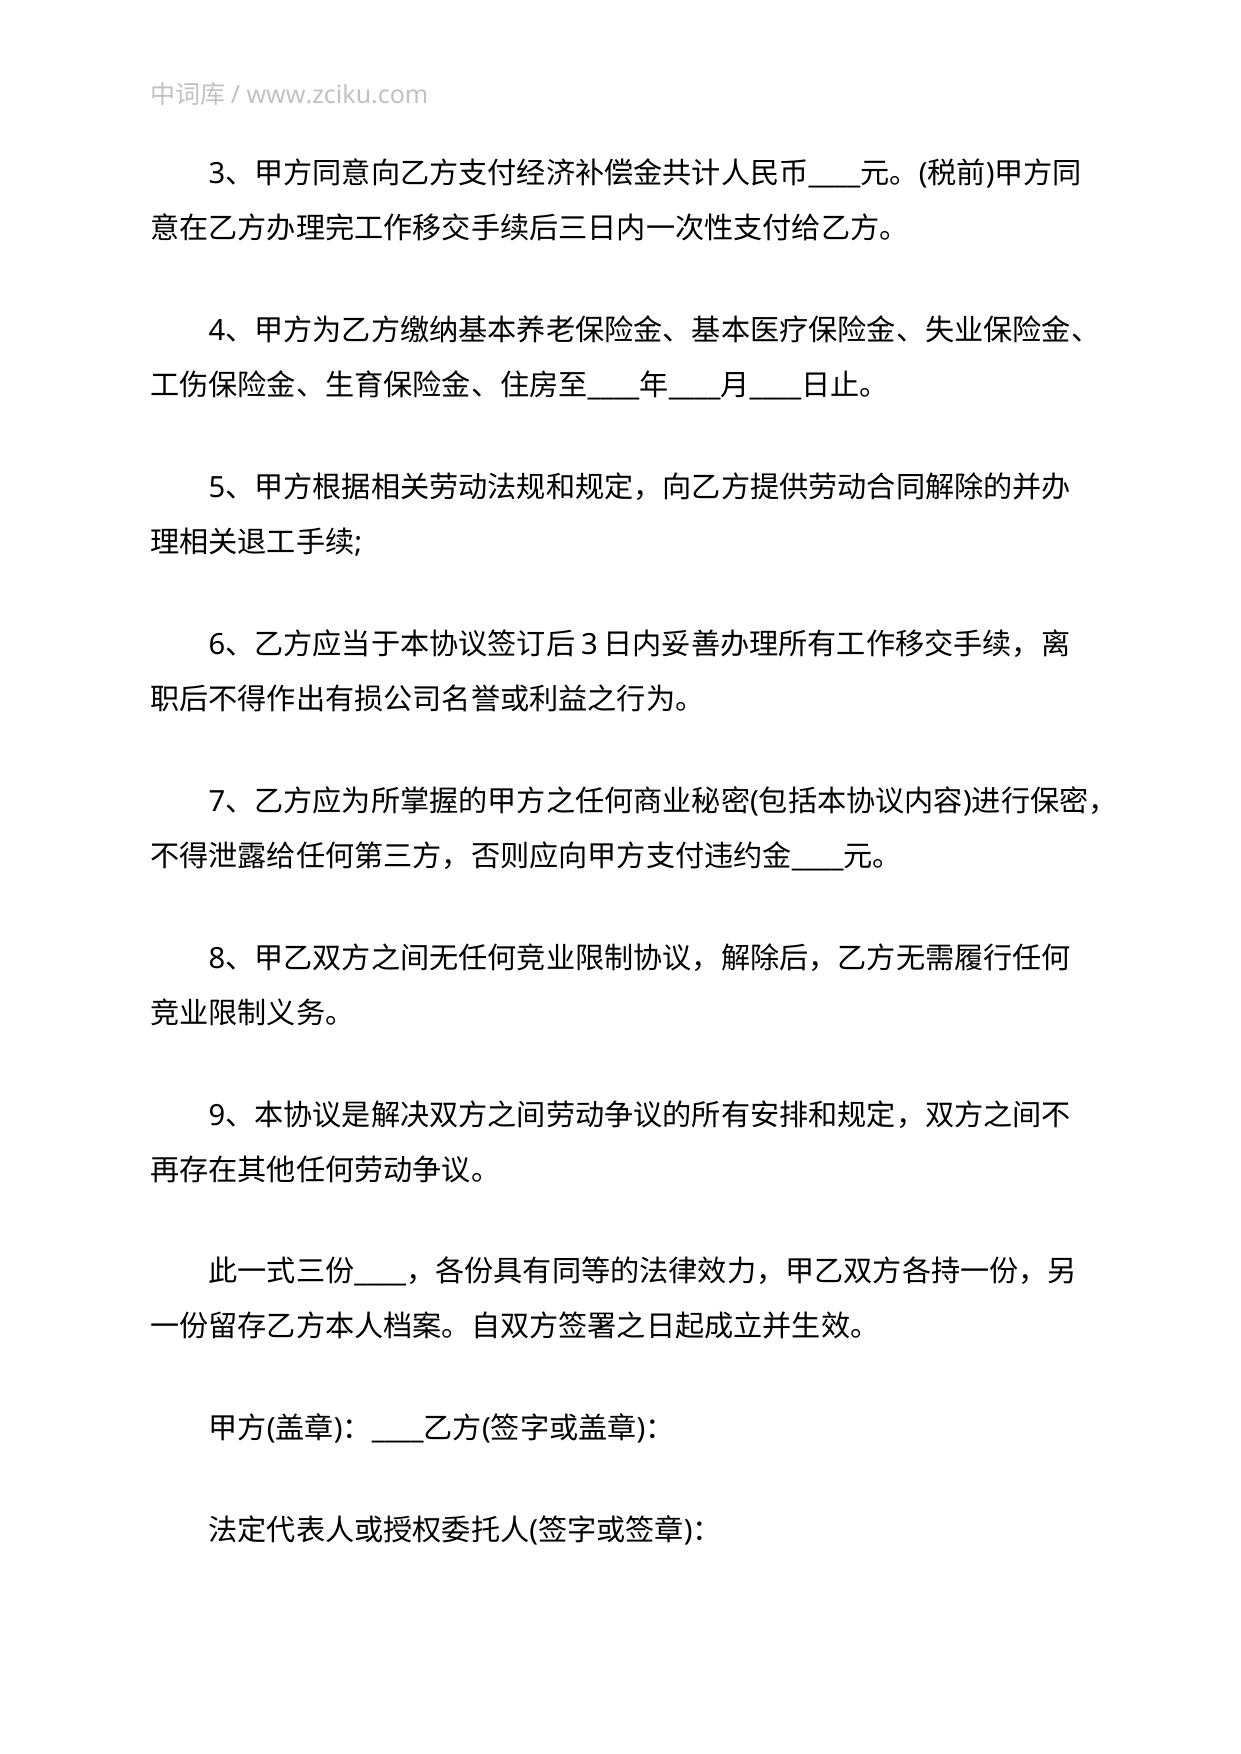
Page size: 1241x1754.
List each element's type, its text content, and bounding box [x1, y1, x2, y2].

text 此一式三份____，各份具有同等的法律效力，甲乙双方各持一份，另一份留存乙方本人档案。自双方签署之日起成立并生效。 [150, 1248, 1090, 1345]
text 7、乙方应为所掌握的甲方之任何商业秘密(包括本协议内容)进行保密，不得泄露给任何第三方，否则应向甲方支付违约金____元。 [150, 777, 1090, 875]
text 9、本协议是解决双方之间劳动争议的所有安排和规定，双方之间不再存在其他任何劳动争议。 [150, 1091, 1090, 1188]
text 5、甲方根据相关劳动法规和规定，向乙方提供劳动合同解除的并办理相关退工手续; [150, 464, 1090, 561]
text 甲方(盖章)：____乙方(签字或盖章)： [150, 1405, 1090, 1447]
text 3、甲方同意向乙方支付经济补偿金共计人民币____元。(税前)甲方同意在乙方办理完工作移交手续后三日内一次性支付给乙方。 [150, 150, 1090, 247]
text 6、乙方应当于本协议签订后3日内妥善办理所有工作移交手续，离职后不得作出有损公司名誉或利益之行为。 [150, 621, 1090, 718]
text 8、甲乙双方之间无任何竞业限制协议，解除后，乙方无需履行任何竞业限制义务。 [150, 934, 1090, 1032]
text 法定代表人或授权委托人(签字或签章)： [150, 1507, 1090, 1549]
text 4、甲方为乙方缴纳基本养老保险金、基本医疗保险金、失业保险金、工伤保险金、生育保险金、住房至____年____月____日止。 [150, 307, 1090, 404]
